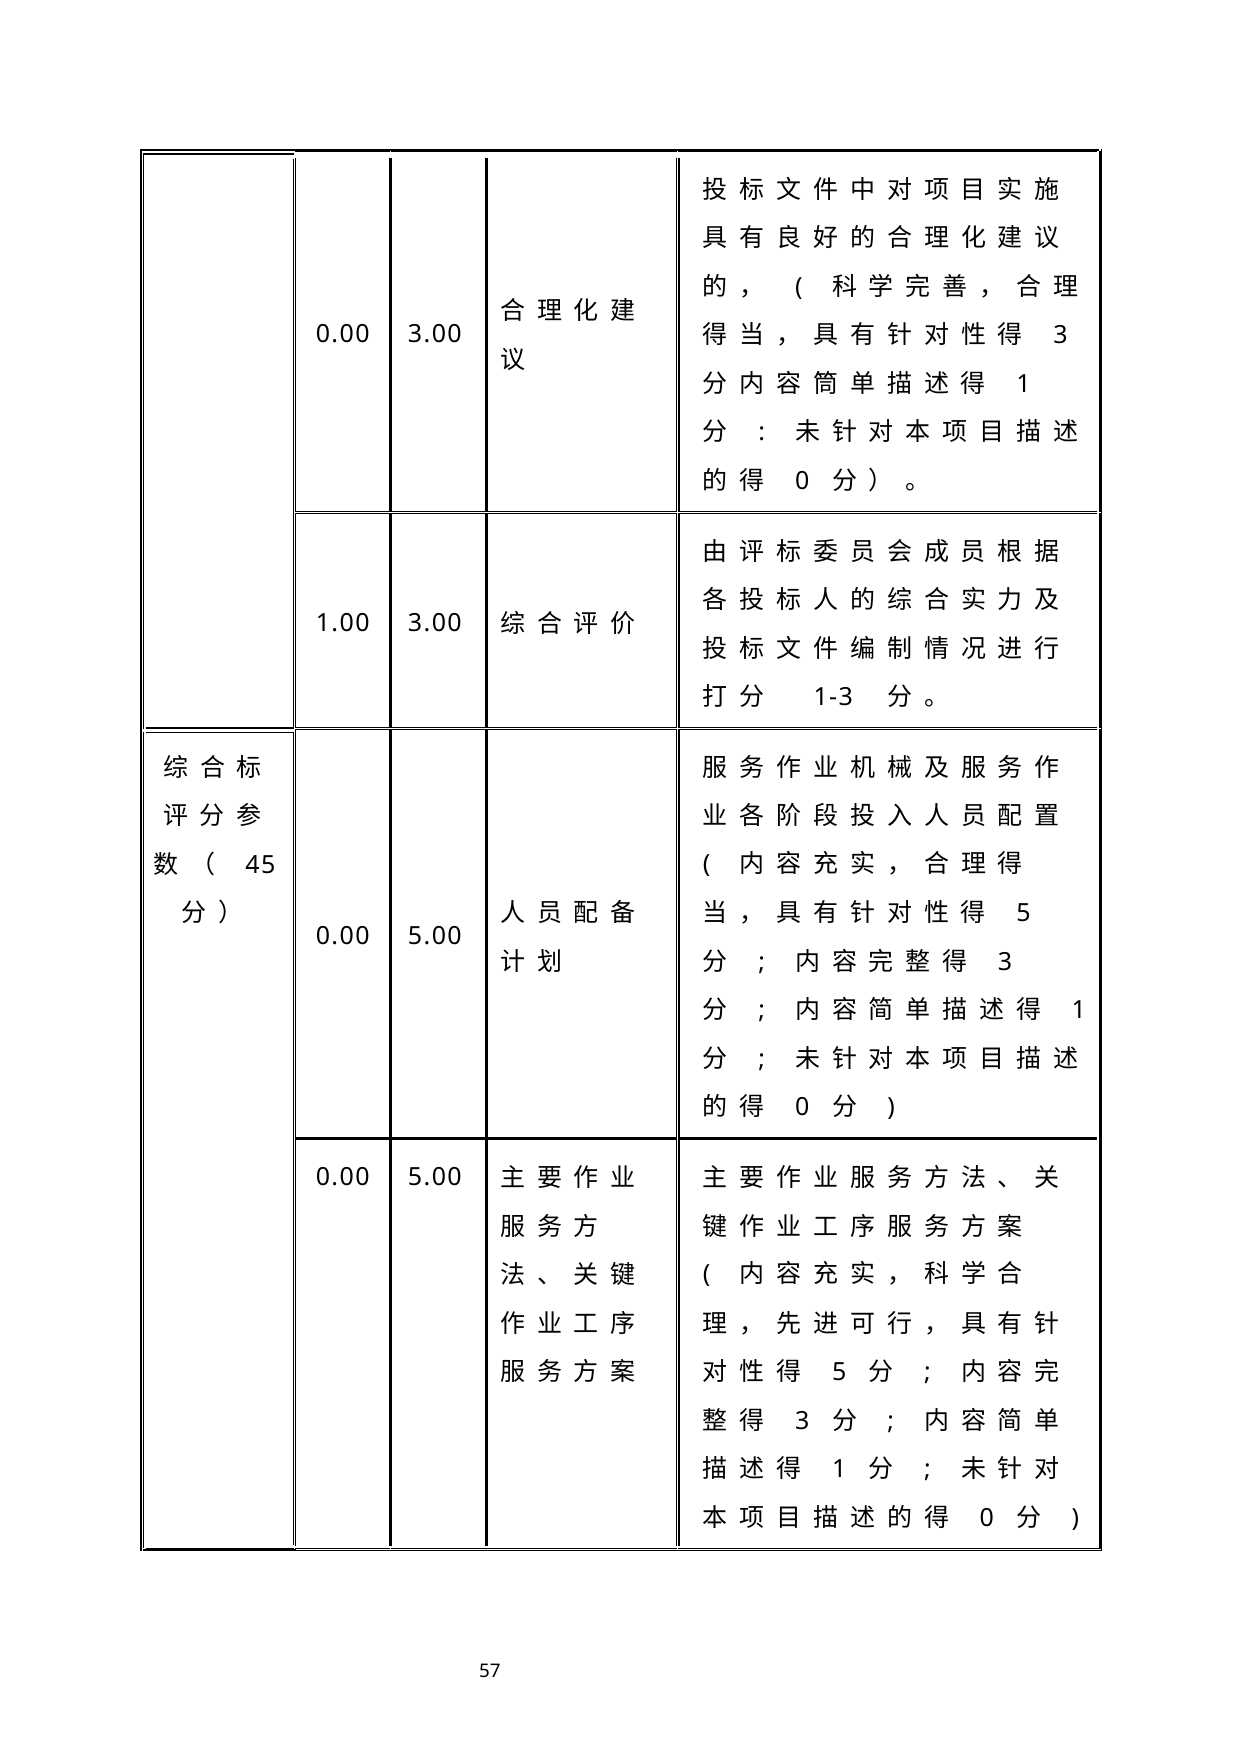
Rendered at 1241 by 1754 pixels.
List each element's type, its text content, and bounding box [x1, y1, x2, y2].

table_cell 服务作业机械及服务作业各阶段投入人员配置(内容充实，合理得当，具有针对性得5分;内容完整得3分;内容简单描述得1分;未针对本项目描述的得0分) [678, 727, 1101, 1137]
table_cell 1.00 [296, 514, 389, 727]
table_cell 主要作业服务方法、关键作业工序服务方案(内容充实，科学合理，先进可行，具有针对性得5分;内容完整得3分;内容简单描述得1分;未针对本项目描述的得0分) [678, 1137, 1099, 1547]
table_cell 主要作业服务方法、关键作业工序服务方案 [486, 1137, 678, 1547]
table_cell 5.00 [392, 730, 485, 1137]
table_cell 0.00 [295, 1140, 390, 1547]
table_cell 综合标评分参数（45分） [142, 727, 295, 1547]
table_cell 5.00 [390, 1140, 486, 1547]
table_cell 0.00 [296, 730, 389, 1137]
table_cell 由评标委员会成员根据各投标人的综合实力及投标文件编制情况进行打分 1-3 分。 [678, 511, 1101, 727]
table_cell 合理化建议 [486, 151, 678, 511]
table_cell 0.00 [295, 152, 390, 511]
table_cell 3.00 [390, 152, 486, 511]
table_cell 投标文件中对项目实施具有良好的合理化建议的，(科学完善，合理得当，具有针对性得3分内容筒单描述得1分:未针对本项目描述的得0分）。 [678, 149, 1101, 511]
table_cell 人员配备计划 [488, 730, 676, 1137]
table_cell 3.00 [392, 514, 485, 727]
table_cell 综合评价 [488, 514, 676, 727]
